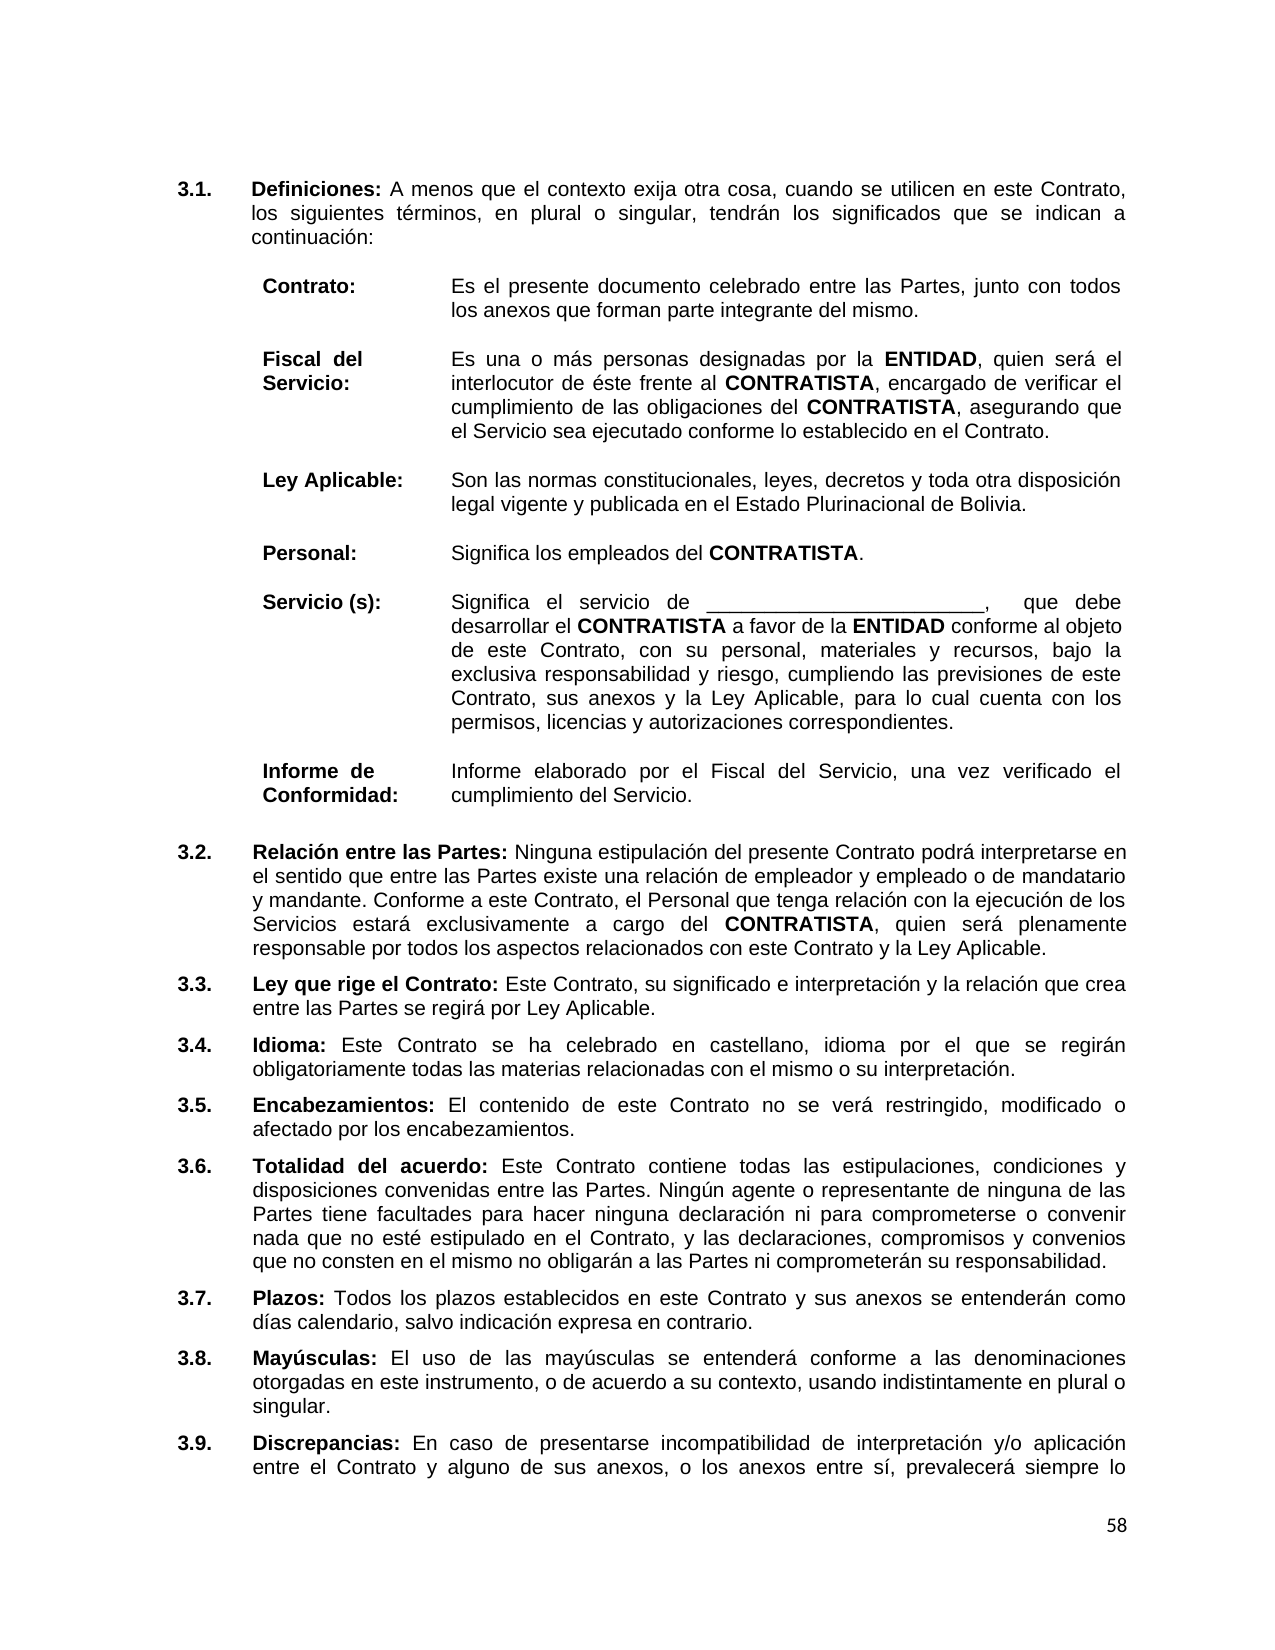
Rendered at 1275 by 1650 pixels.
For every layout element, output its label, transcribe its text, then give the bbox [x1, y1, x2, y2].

table_cell Personal: [251, 528, 439, 577]
text 3.7. Plazos: Todos los plazos establecidos en este Contrato y sus anexos se entenderán como días calendario, salvo indicación expresa en contrario. [177, 1286, 1127, 1334]
table_cell Servicio (s): [251, 577, 439, 746]
table_cell Significa el servicio de ________________________, que debe desarrollar el CONTRATISTA a favor de la ENTIDAD conforme al objeto de este Contrato, con su personal, materiales y recursos, bajo la exclusiva responsabilidad y riesgo, cumpliendo las previsiones de este Contrato, sus anexos y la Ley Aplicable, para lo cual cuenta con los permisos, licencias y autorizaciones correspondientes. [440, 577, 1133, 746]
text 3.8. Mayúsculas: El uso de las mayúsculas se entenderá conforme a las denominaciones otorgadas en este instrumento, o de acuerdo a su contexto, usando indistintamente en plural o singular. [177, 1346, 1127, 1418]
table_cell Son las normas constitucionales, leyes, decretos y toda otra disposición legal vigente y publicada en el Estado Plurinacional de Bolivia. [440, 455, 1133, 528]
text 3.3. Ley que rige el Contrato: Este Contrato, su significado e interpretación y la relación que crea entre las Partes se regirá por Ley Aplicable. [177, 972, 1127, 1020]
table_header Contrato: [251, 262, 439, 334]
table_cell Significa los empleados del CONTRATISTA. [440, 528, 1133, 577]
text 3.4. Idioma: Este Contrato se ha celebrado en castellano, idioma por el que se regirán obligatoriamente todas las materias relacionadas con el mismo o su interpretación. [177, 1033, 1127, 1081]
text 3.2. Relación entre las Partes: Ninguna estipulación del presente Contrato podrá interpretarse en el sentido que entre las Partes existe una relación de empleador y empleado o de mandatario y mandante. Conforme a este Contrato, el Personal que tenga relación con la ejecución de los Servicios estará exclusivamente a cargo del CONTRATISTA, quien será plenamente responsable por todos los aspectos relacionados con este Contrato y la Ley Aplicable. [177, 840, 1127, 960]
table_cell Ley Aplicable: [251, 455, 439, 528]
text 3.1. Definiciones: A menos que el contexto exija otra cosa, cuando se utilicen en este Contrato, los siguientes términos, en plural o singular, tendrán los significados que se indican a continuación: [177, 177, 1127, 249]
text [177, 1431, 1127, 1478]
text 3.5. Encabezamientos: El contenido de este Contrato no se verá restringido, modificado o afectado por los encabezamientos. [177, 1093, 1127, 1141]
table_cell Informe elaborado por el Fiscal del Servicio, una vez verificado el cumplimiento del Servicio. [440, 746, 1133, 827]
table_cell Fiscal del Servicio: [251, 335, 439, 455]
table_cell Informe de Conformidad: [251, 746, 439, 827]
table_cell Es una o más personas designadas por la ENTIDAD, quien será el interlocutor de éste frente al CONTRATISTA, encargado de verificar el cumplimiento de las obligaciones del CONTRATISTA, asegurando que el Servicio sea ejecutado conforme lo establecido en el Contrato. [440, 335, 1133, 455]
table_header Es el presente documento celebrado entre las Partes, junto con todos los anexos que forman parte integrante del mismo. [440, 262, 1133, 334]
text 3.6. Totalidad del acuerdo: Este Contrato contiene todas las estipulaciones, condiciones y disposiciones convenidas entre las Partes. Ningún agente o representante de ninguna de las Partes tiene facultades para hacer ninguna declaración ni para comprometerse o convenir nada que no esté estipulado en el Contrato, y las declaraciones, compromisos y convenios que no consten en el mismo no obligarán a las Partes ni comprometerán su responsabilidad. [177, 1153, 1127, 1273]
